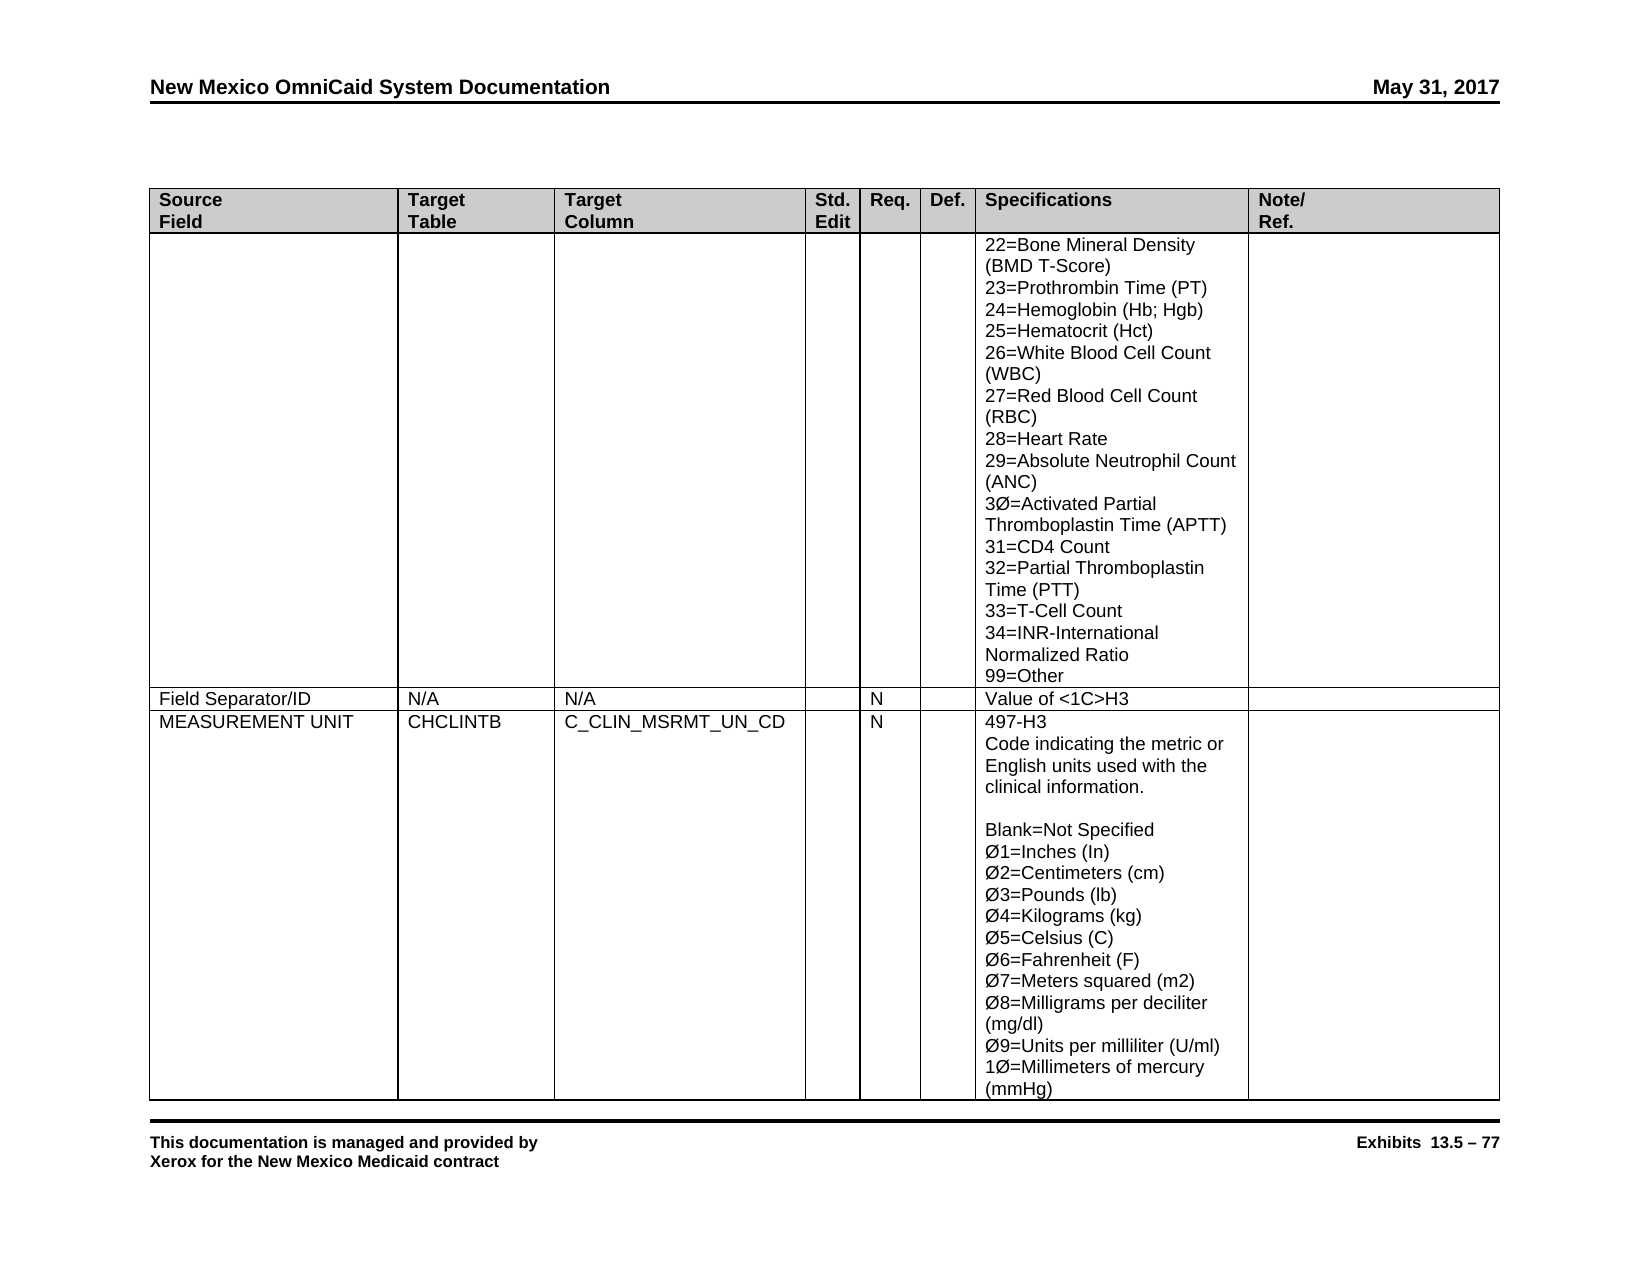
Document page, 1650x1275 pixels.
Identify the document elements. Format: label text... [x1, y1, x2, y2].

table_header Target Column [555, 189, 805, 232]
table_header Note/ Ref. [1249, 189, 1499, 232]
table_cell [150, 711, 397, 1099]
table_header Source Field [150, 189, 397, 232]
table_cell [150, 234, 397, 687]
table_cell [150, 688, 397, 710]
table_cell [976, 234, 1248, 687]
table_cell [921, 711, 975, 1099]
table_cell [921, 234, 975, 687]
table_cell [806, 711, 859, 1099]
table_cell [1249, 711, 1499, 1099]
table_header Def. [921, 189, 975, 232]
table_header Specifications [976, 189, 1248, 232]
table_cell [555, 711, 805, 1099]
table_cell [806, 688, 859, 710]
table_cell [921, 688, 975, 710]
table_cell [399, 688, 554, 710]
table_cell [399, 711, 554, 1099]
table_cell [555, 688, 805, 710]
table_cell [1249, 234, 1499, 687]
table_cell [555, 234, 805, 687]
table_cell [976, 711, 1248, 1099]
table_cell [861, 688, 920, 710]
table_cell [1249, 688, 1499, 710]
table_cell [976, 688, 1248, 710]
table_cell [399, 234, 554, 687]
table_header Target Table [399, 189, 554, 232]
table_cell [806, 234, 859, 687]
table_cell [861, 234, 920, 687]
table_header Req. [861, 189, 920, 232]
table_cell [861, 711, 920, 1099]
table_header Std. Edit [806, 189, 859, 232]
